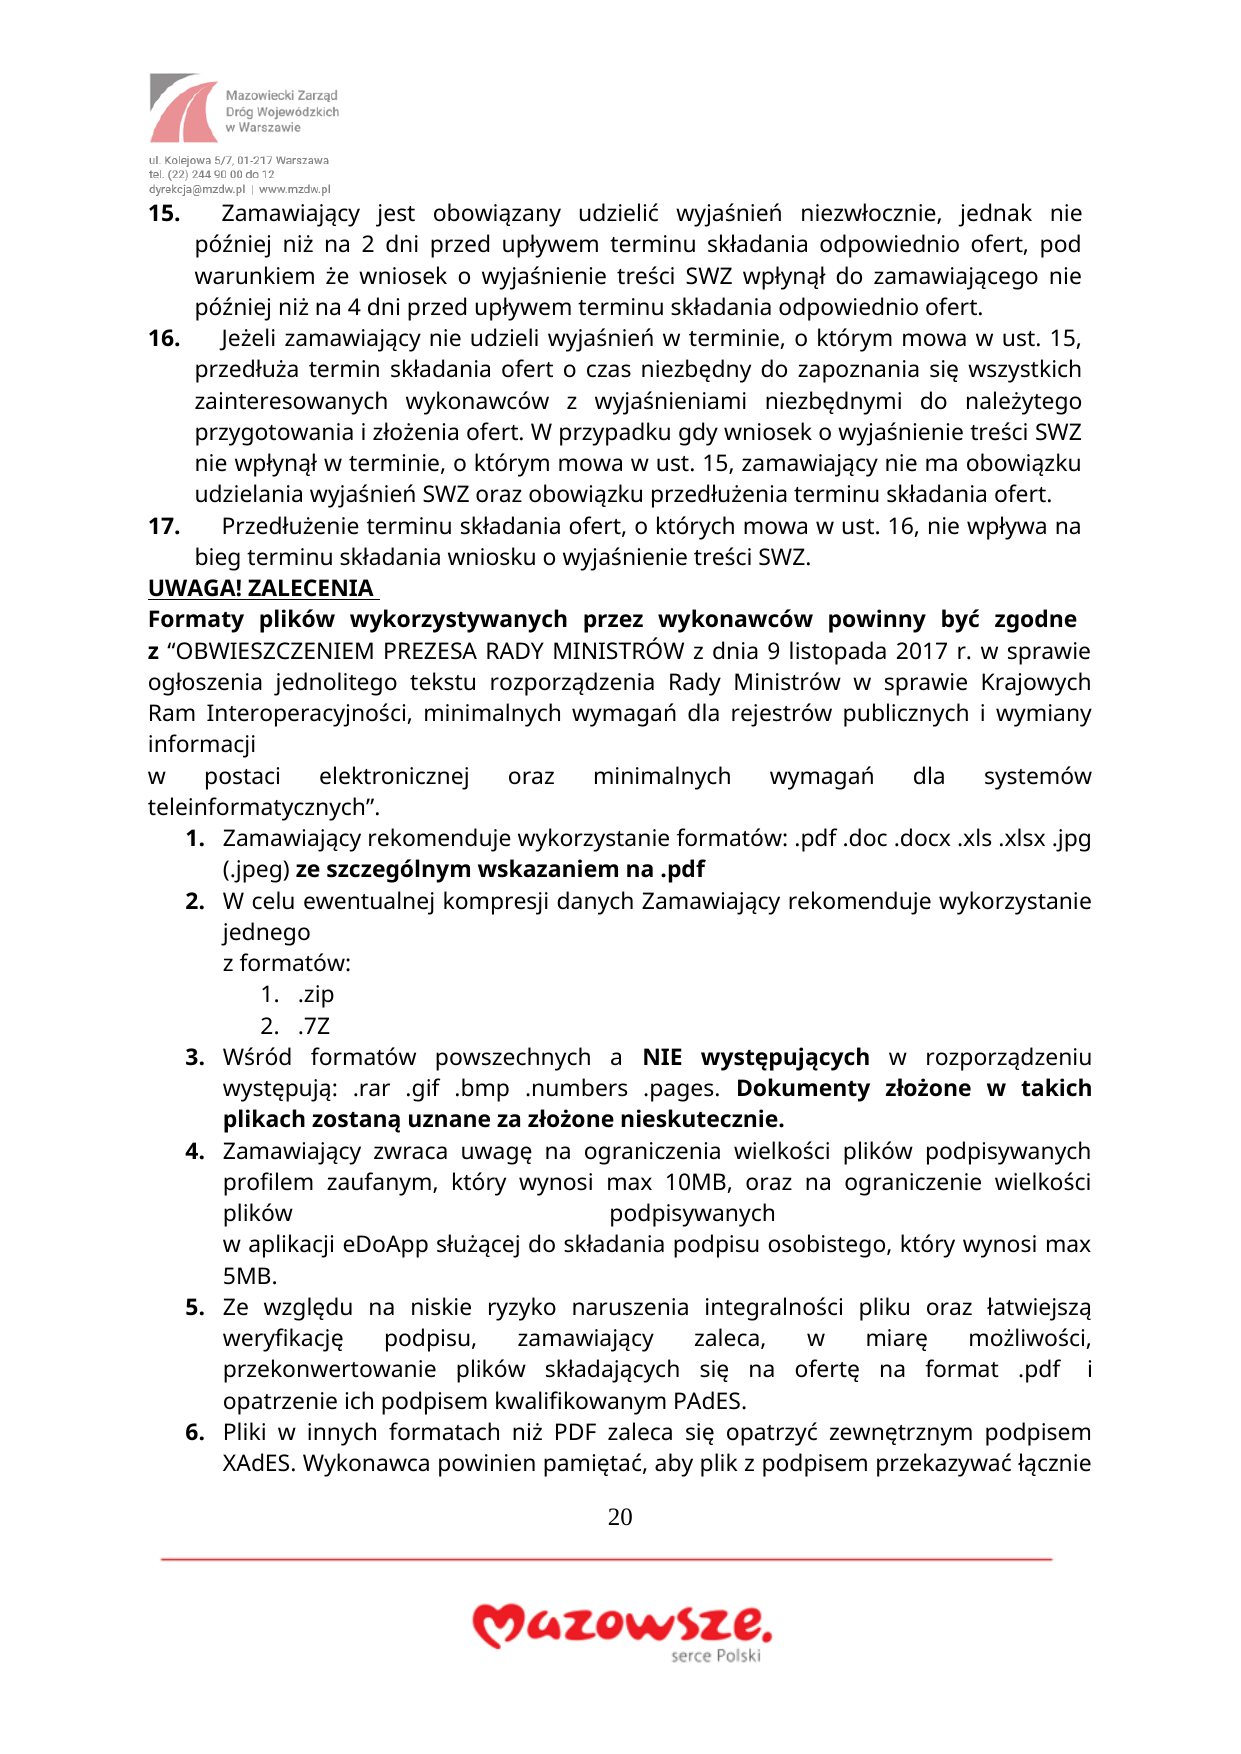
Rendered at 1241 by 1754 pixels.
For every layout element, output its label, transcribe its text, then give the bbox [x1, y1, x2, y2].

text Formaty plików wykorzystywanych przez wykonawców powinny być zgodne z “OBWIESZCZENIEM PREZESA RADY MINISTRÓW z dnia 9 listopada 2017 r. w sprawie ogłoszenia jednolitego tekstu rozporządzenia Rady Ministrów w sprawie Krajowych Ram Interoperacyjności, minimalnych wymagań dla rejestrów publicznych i wymiany informacji w postaci elektronicznej oraz minimalnych wymagań dla systemów teleinformatycznych”. [148, 603, 1093, 822]
list Zamawiający zwraca uwagę na ograniczenia wielkości plików podpisywanych profilem zaufanym, który wynosi max 10MB, oraz na ograniczenie wielkości plików podpisywanych w aplikacji eDoApp służącej do składania podpisu osobistego, który wynosi max 5MB. [185, 1135, 1093, 1291]
list Ze względu na niskie ryzyko naruszenia integralności pliku oraz łatwiejszą weryfikację podpisu, zamawiający zaleca, w miarę możliwości, przekonwertowanie plików składających się na ofertę na format .pdf i opatrzenie ich podpisem kwalifikowanym PAdES. [185, 1291, 1093, 1416]
picture [147, 1530, 1093, 1681]
list UWAGA! ZALECENIA [148, 572, 1083, 603]
list W celu ewentualnej kompresji danych Zamawiający rekomenduje wykorzystanie jednego z formatów: [185, 885, 1093, 978]
list Zamawiający jest obowiązany udzielić wyjaśnień niezwłocznie, jednak nie później niż na 2 dni przed upływem terminu składania odpowiednio ofert, pod warunkiem że wniosek o wyjaśnienie treści SWZ wpłynął do zamawiającego nie później niż na 4 dni przed upływem terminu składania odpowiednio ofert. [148, 197, 1083, 322]
list Wśród formatów powszechnych a NIE występujących w rozporządzeniu występują: .rar .gif .bmp .numbers .pages. Dokumenty złożone w takich plikach zostaną uznane za złożone nieskutecznie. [185, 1041, 1093, 1135]
picture [147, 73, 364, 198]
list Zamawiający rekomenduje wykorzystanie formatów: .pdf .doc .docx .xls .xlsx .jpg (.jpeg) ze szczególnym wskazaniem na .pdf [185, 822, 1093, 885]
list .zip [260, 978, 1093, 1010]
list .7Z [260, 1010, 1093, 1041]
list Jeżeli zamawiający nie udzieli wyjaśnień w terminie, o którym mowa w ust. 15, przedłuża termin składania ofert o czas niezbędny do zapoznania się wszystkich zainteresowanych wykonawców z wyjaśnieniami niezbędnymi do należytego przygotowania i złożenia ofert. W przypadku gdy wniosek o wyjaśnienie treści SWZ nie wpłynął w terminie, o którym mowa w ust. 15, zamawiający nie ma obowiązku udzielania wyjaśnień SWZ oraz obowiązku przedłużenia terminu składania ofert. [148, 322, 1083, 510]
list Przedłużenie terminu składania ofert, o których mowa w ust. 16, nie wpływa na bieg terminu składania wniosku o wyjaśnienie treści SWZ. [148, 510, 1083, 572]
